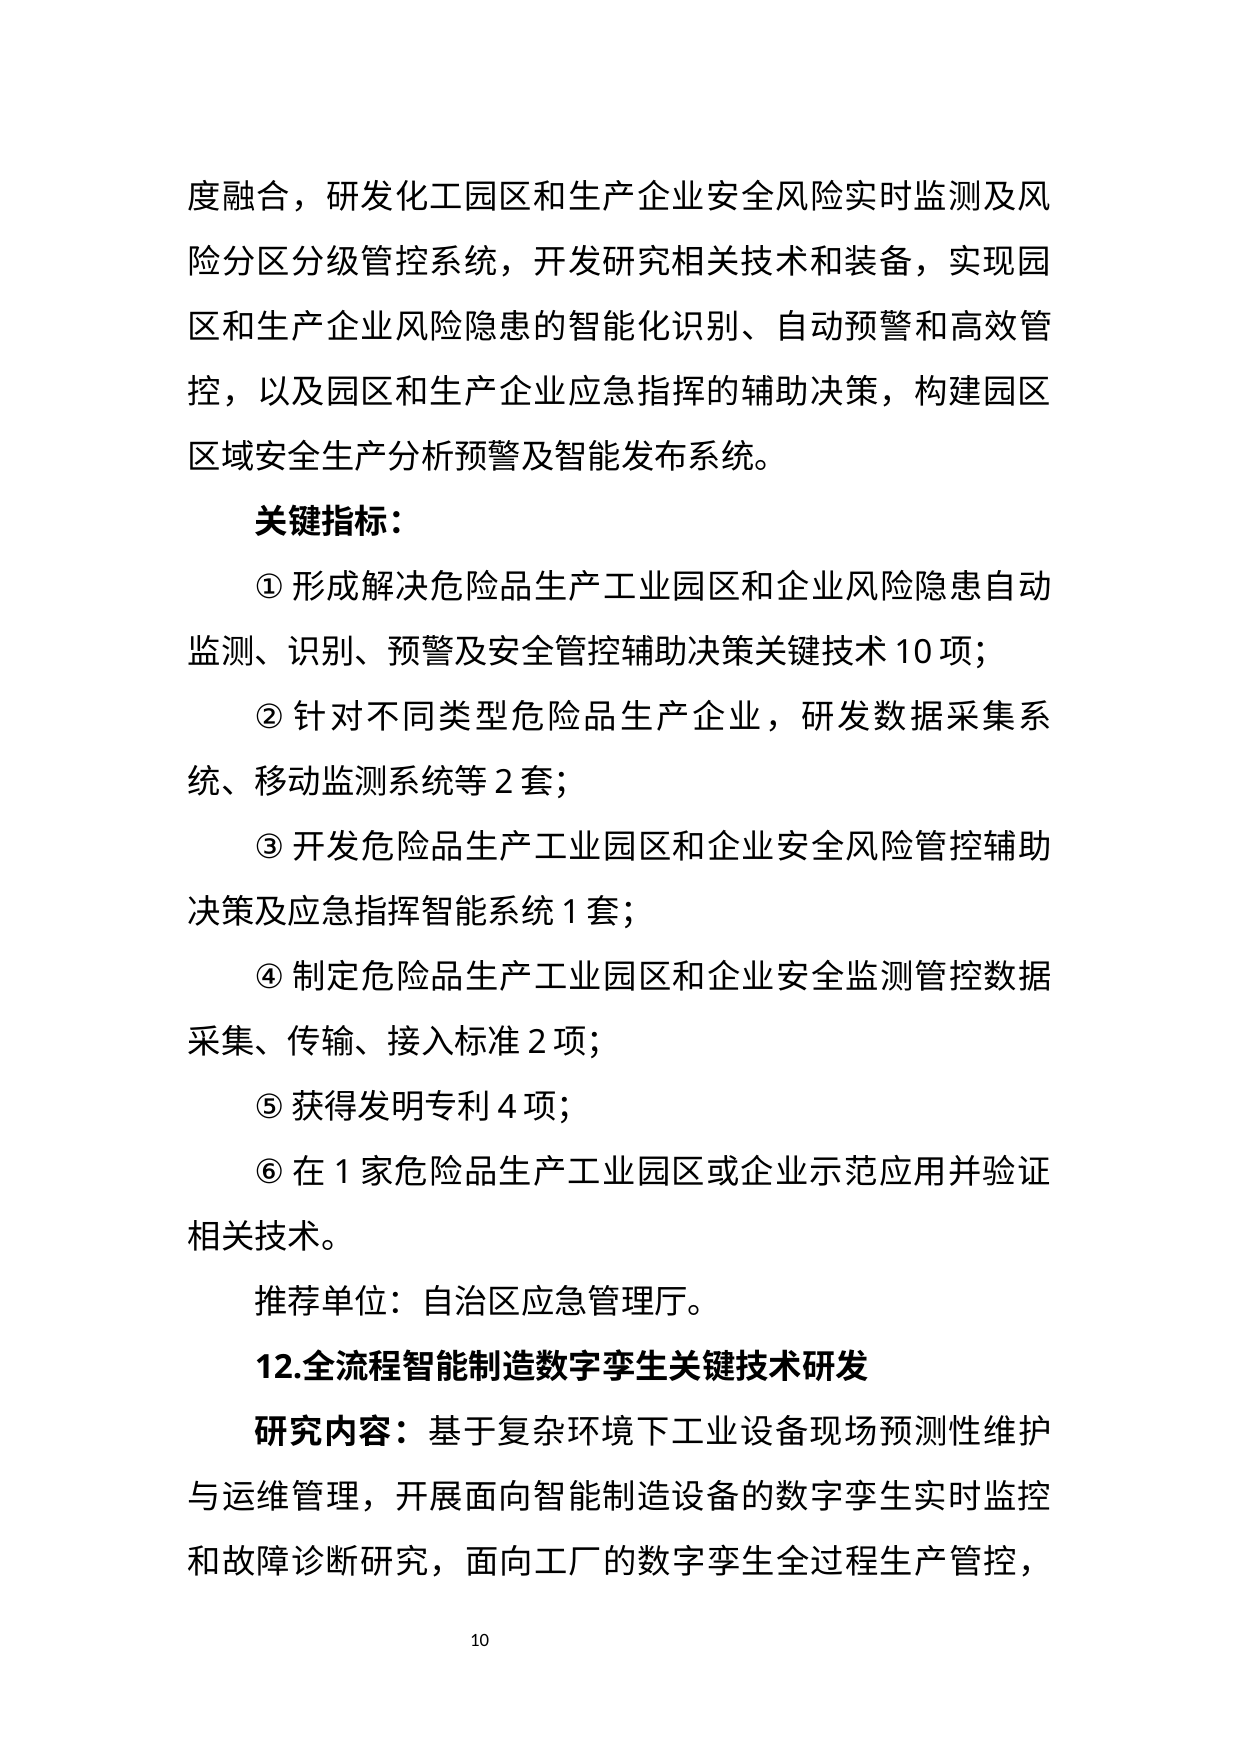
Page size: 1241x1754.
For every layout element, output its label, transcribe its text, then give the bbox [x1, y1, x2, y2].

text 推荐单位：自治区应急管理厅。 [187, 1267, 1053, 1332]
text ②针对不同类型危险品生产企业，研发数据采集系统、移动监测系统等2套； [187, 682, 1053, 812]
text ⑥在1家危险品生产工业园区或企业示范应用并验证相关技术。 [187, 1137, 1053, 1267]
text ⑤获得发明专利4项； [187, 1072, 1053, 1137]
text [187, 1397, 1053, 1592]
text ①形成解决危险品生产工业园区和企业风险隐患自动监测、识别、预警及安全管控辅助决策关键技术10项； [187, 552, 1053, 682]
text 关键指标： [187, 487, 1053, 552]
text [187, 162, 1053, 487]
text ③开发危险品生产工业园区和企业安全风险管控辅助决策及应急指挥智能系统1套； [187, 812, 1053, 942]
text ④制定危险品生产工业园区和企业安全监测管控数据采集、传输、接入标准2项； [187, 942, 1053, 1072]
list 12.全流程智能制造数字孪生关键技术研发 [187, 1332, 1053, 1397]
